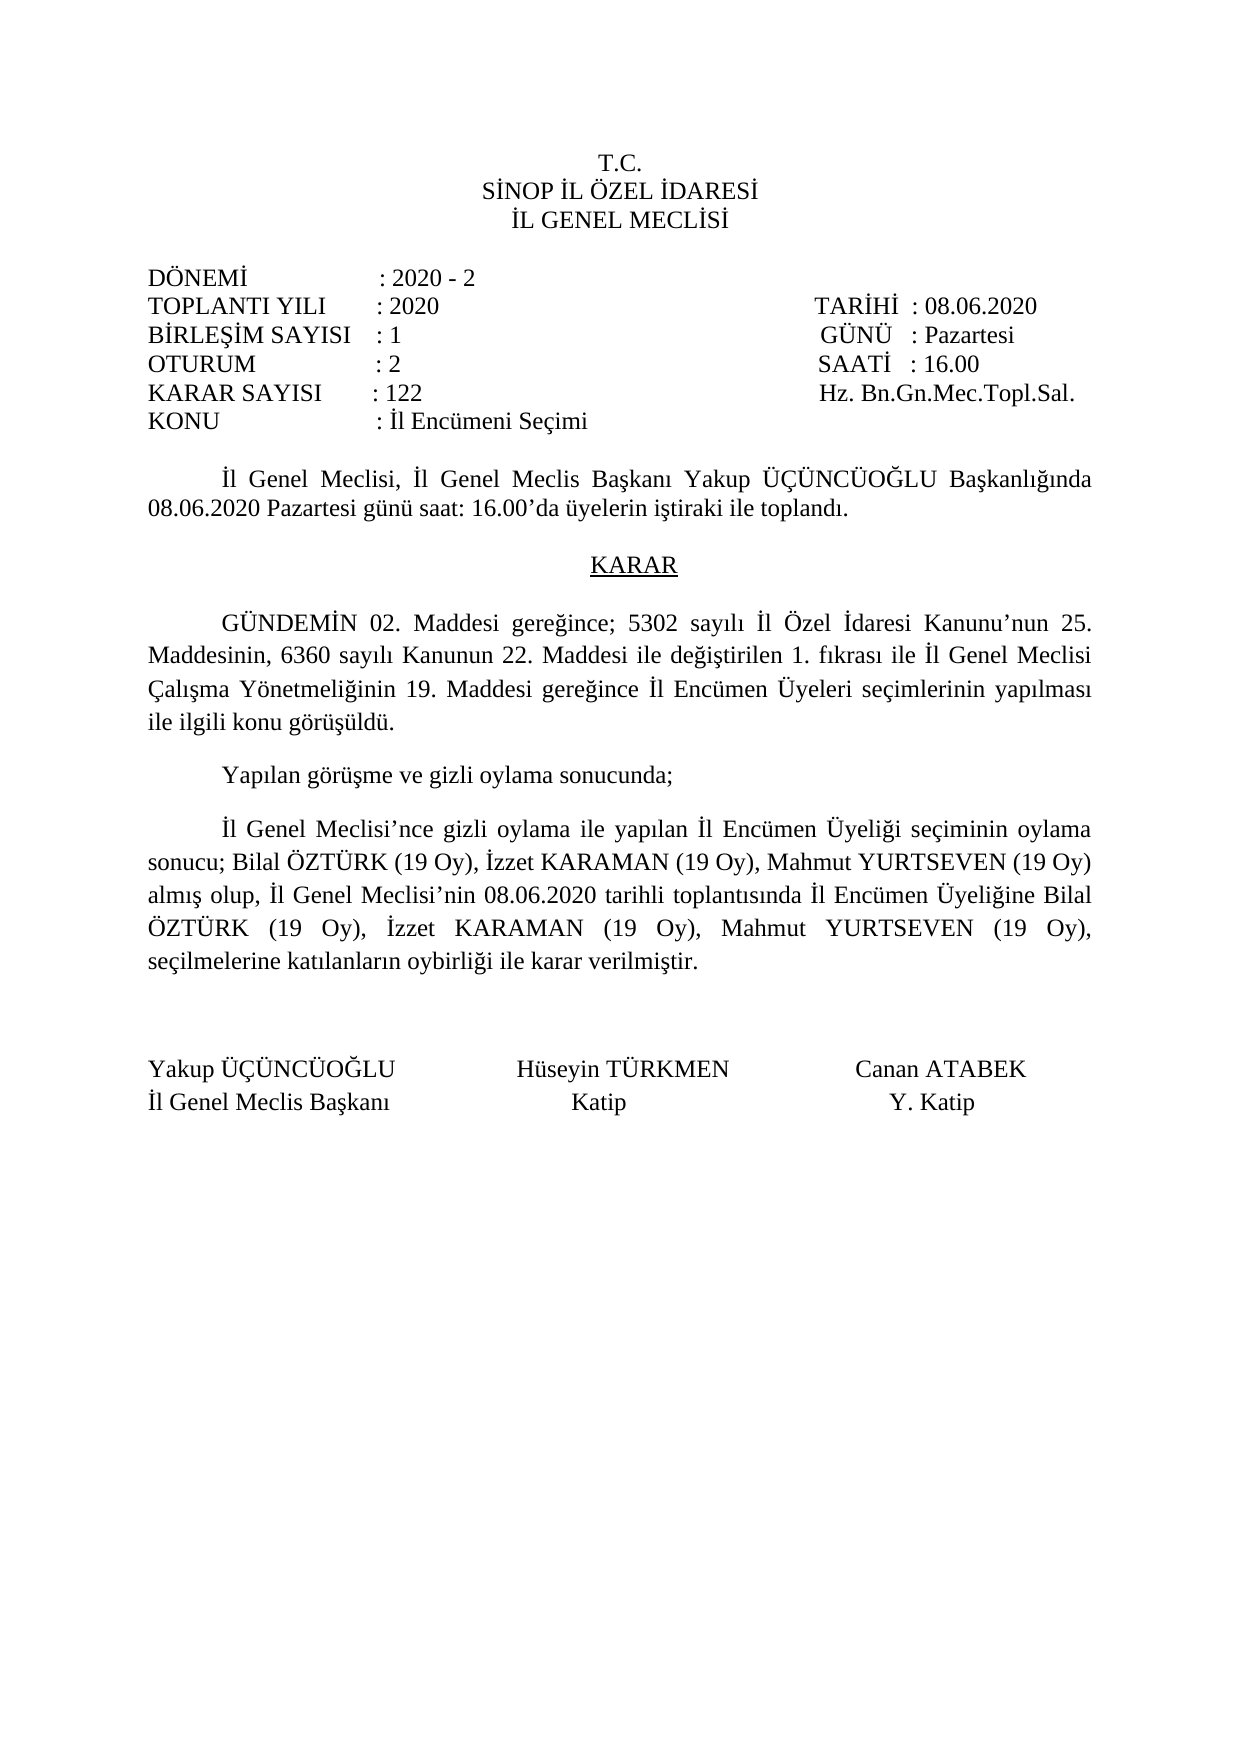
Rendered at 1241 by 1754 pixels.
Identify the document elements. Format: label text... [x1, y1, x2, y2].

text KARAR SAYISI : 122 Hz. Bn.Gn.Mec.Topl.Sal. [148, 378, 1093, 406]
text TOPLANTI YILI : 2020 TARİHİ : 08.06.2020 [148, 291, 1093, 320]
text İl Genel Meclisi, İl Genel Meclis Başkanı Yakup ÜÇÜNCÜOĞLU Başkanlığında 08.06.2020 Pazartesi günü saat: 16.00’da üyelerin iştiraki ile toplandı. [148, 464, 1093, 521]
text SİNOP İL ÖZEL İDARESİ [148, 176, 1093, 205]
text KARAR [516, 550, 1093, 579]
text OTURUM : 2 SAATİ : 16.00 [148, 349, 1093, 378]
text Yakup ÜÇÜNCÜOĞLU Hüseyin TÜRKMEN Canan ATABEK İl Genel Meclis Başkanı Katip Y. Katip [148, 1054, 1093, 1116]
text GÜNDEMİN 02. Maddesi gereğince; 5302 sayılı İl Özel İdaresi Kanunu’nun 25. Maddesinin, 6360 sayılı Kanunun 22. Maddesi ile değiştirilen 1. fıkrası ile İl Genel Meclisi Çalışma Yönetmeliğinin 19. Maddesi gereğince İl Encümen Üyeleri seçimlerinin yapılması ile ilgili konu görüşüldü. [148, 608, 1093, 735]
text BİRLEŞİM SAYISI : 1 GÜNÜ : Pazartesi [148, 320, 1093, 349]
text T.C. [148, 148, 1093, 176]
text Yapılan görüşme ve gizli oylama sonucunda; [148, 761, 1093, 789]
text İl Genel Meclisi’nce gizli oylama ile yapılan İl Encümen Üyeliği seçiminin oylama sonucu; Bilal ÖZTÜRK (19 Oy), İzzet KARAMAN (19 Oy), Mahmut YURTSEVEN (19 Oy) almış olup, İl Genel Meclisi’nin 08.06.2020 tarihli toplantısında İl Encümen Üyeliğine Bilal ÖZTÜRK (19 Oy), İzzet KARAMAN (19 Oy), Mahmut YURTSEVEN (19 Oy), seçilmelerine katılanların oybirliği ile karar verilmiştir. [148, 814, 1093, 975]
text KONU : İl Encümeni Seçimi [148, 406, 1093, 435]
text İL GENEL MECLİSİ [148, 205, 1093, 234]
text DÖNEMİ : 2020 - 2 [148, 263, 1093, 291]
